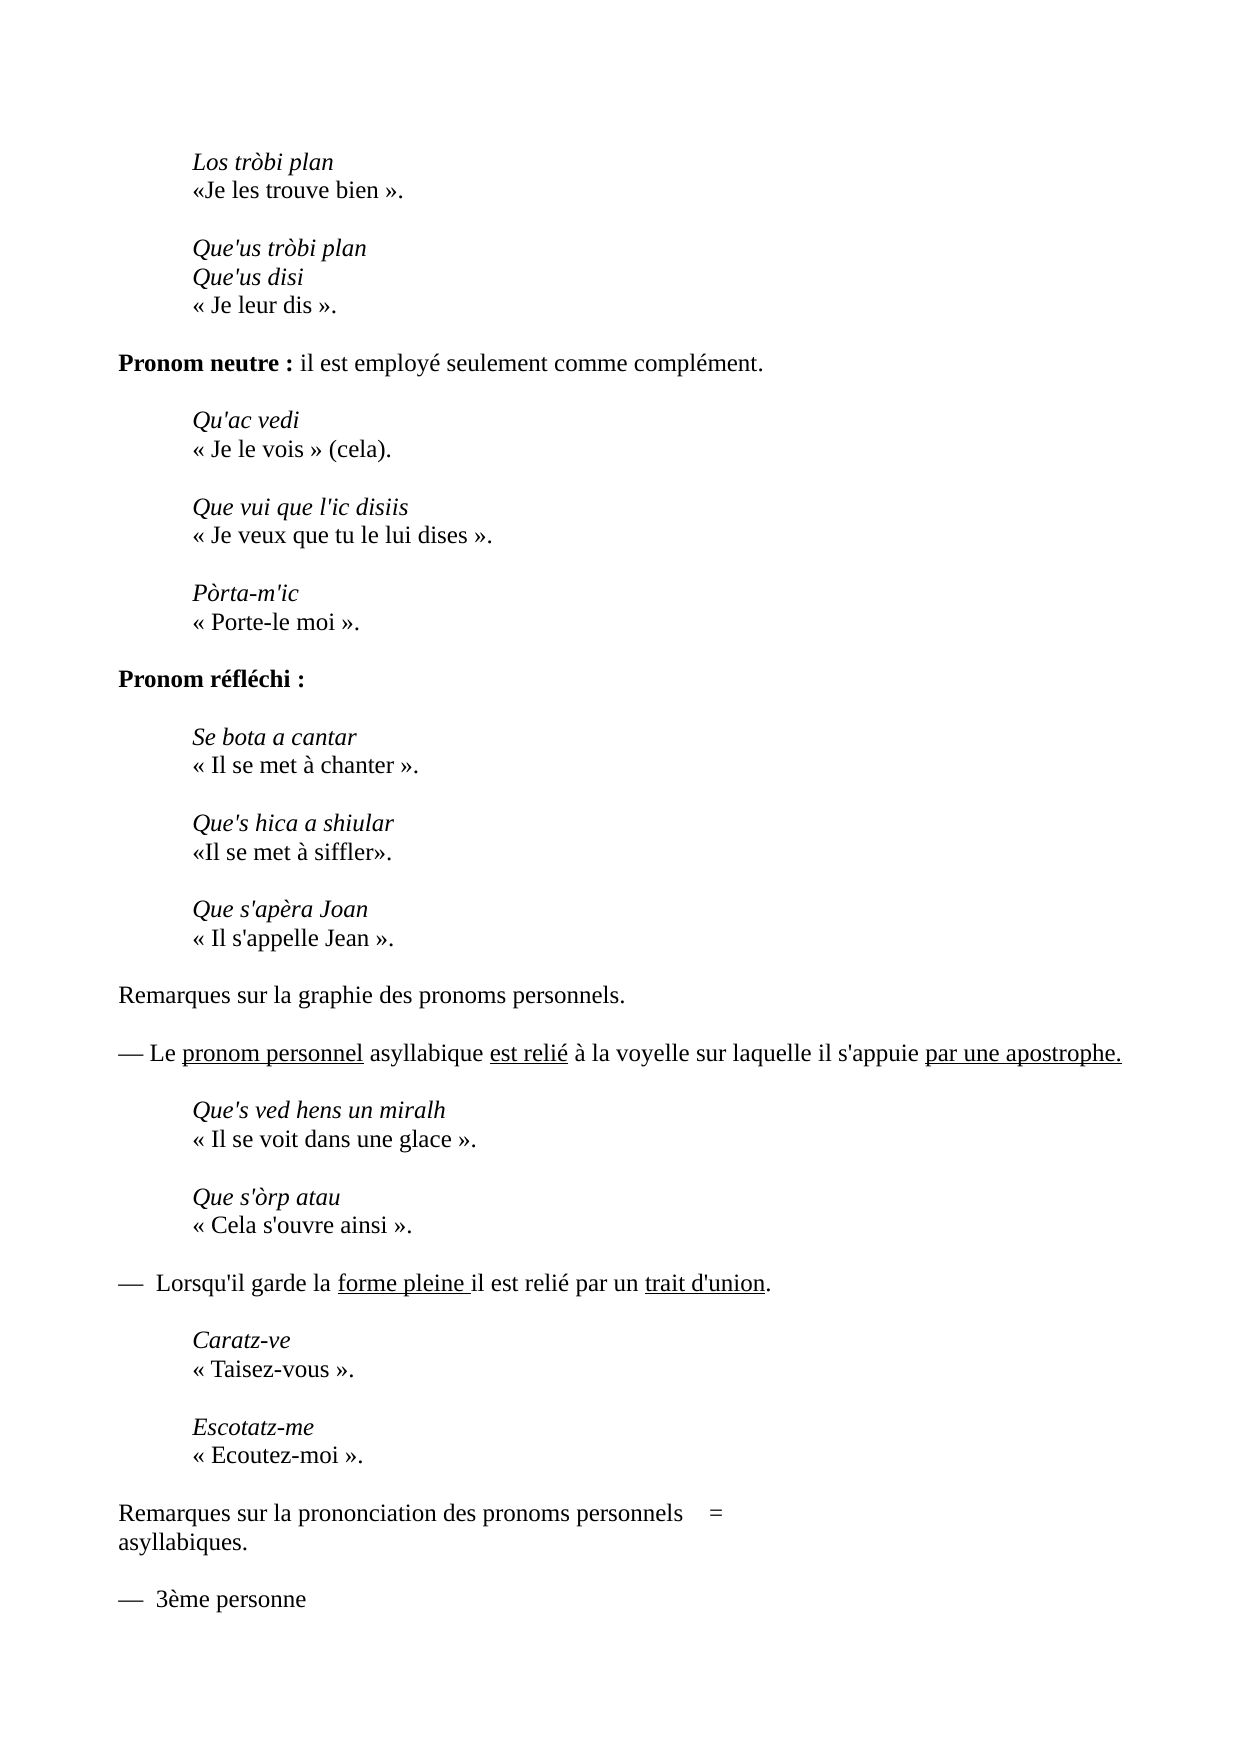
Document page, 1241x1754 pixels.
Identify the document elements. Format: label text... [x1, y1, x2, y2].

text « Cela s'ouvre ainsi ». [118, 1211, 1122, 1239]
text « Je leur dis ». [118, 291, 1122, 319]
text Caratz-ve [118, 1326, 1122, 1354]
text Pronom réfléchi : [118, 664, 1122, 693]
text — Le pronom personnel asyllabique est relié à la voyelle sur laquelle il s'appuie par une apostrophe. [118, 1038, 1122, 1067]
text « Porte-le moi ». [118, 607, 1122, 636]
text « Taisez-vous ». [118, 1354, 1122, 1383]
text «Je les trouve bien ». [118, 176, 1122, 204]
text Qu'ac vedi [118, 406, 1122, 434]
text « Je le vois » (cela). [118, 434, 1122, 463]
text Remarques sur la graphie des pronoms personnels. [118, 981, 1122, 1009]
text — Lorsqu'il garde la forme pleine il est relié par un trait d'union. [118, 1268, 1122, 1297]
text asyllabiques. [118, 1527, 1122, 1556]
text Pòrta-m'ic [118, 578, 1122, 607]
text « Il se met à chanter ». [118, 751, 1122, 779]
text «Il se met à siffler». [118, 837, 1122, 866]
text Pronom neutre : il est employé seulement comme complément. [118, 348, 1122, 377]
text Que's ved hens un miralh [118, 1096, 1122, 1124]
text « Je veux que tu le lui dises ». [118, 521, 1122, 549]
text — 3ème personne [118, 1584, 1122, 1613]
text Que s'apèra Joan [118, 894, 1122, 923]
text Que's hica a shiular [118, 808, 1122, 837]
text Los tròbi plan [118, 147, 1122, 176]
text « Il s'appelle Jean ». [118, 923, 1122, 952]
text Que vui que l'ic disiis [118, 492, 1122, 521]
text Que'us tròbi plan [118, 233, 1122, 262]
text « Il se voit dans une glace ». [118, 1124, 1122, 1153]
text Escotatz-me [118, 1412, 1122, 1441]
text Que s'òrp atau [118, 1182, 1122, 1211]
text « Ecoutez-moi ». [118, 1441, 1122, 1469]
text Remarques sur la prononciation des pronoms personnels = [118, 1498, 1122, 1527]
text Se bota a cantar [118, 722, 1122, 751]
text Que'us disi [118, 262, 1122, 291]
